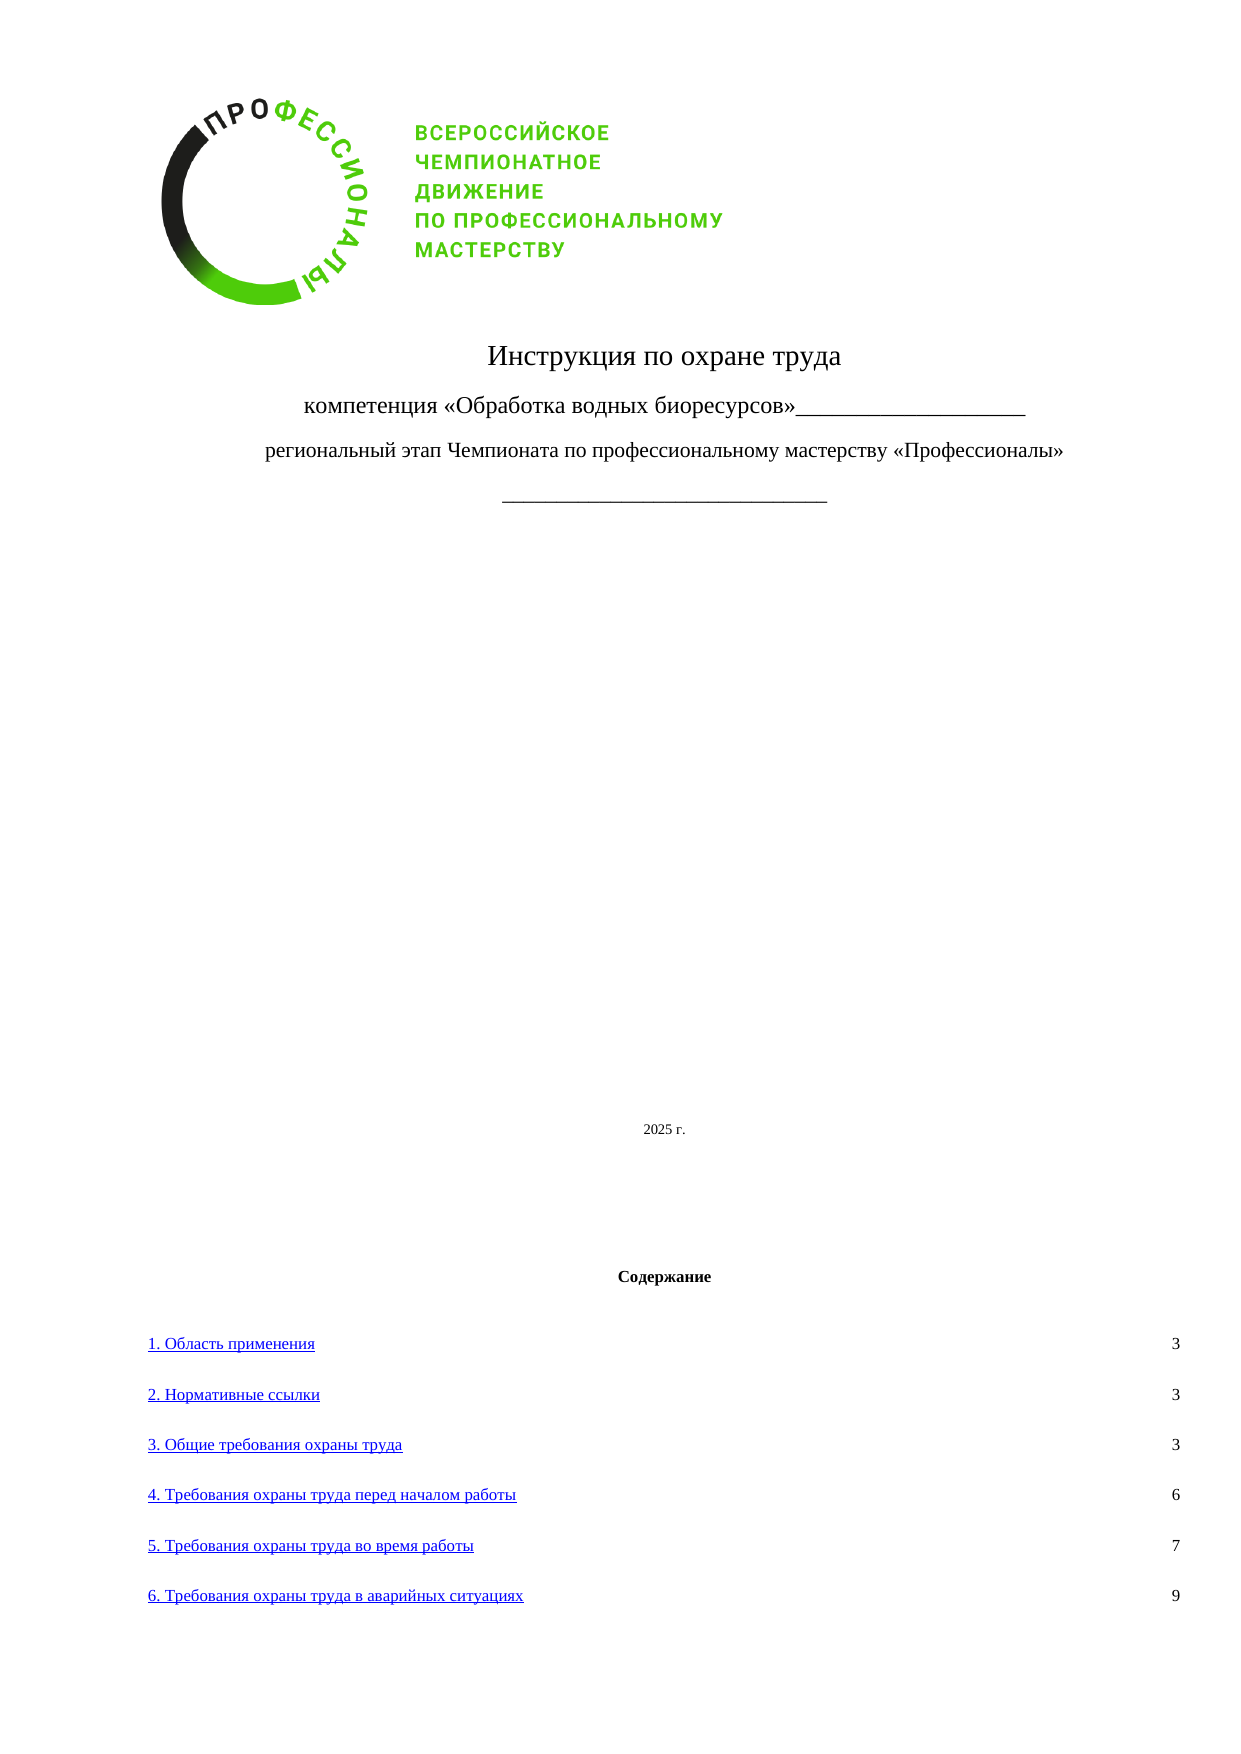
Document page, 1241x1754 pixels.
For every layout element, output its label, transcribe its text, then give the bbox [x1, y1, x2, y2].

text Инструкция по охране труда [148, 314, 1181, 371]
text 2025 г. [148, 1109, 1181, 1138]
text Содержание [148, 1253, 1181, 1286]
text компетенция «Обработка водных биоресурсов»___________________ [148, 371, 1181, 419]
text ______________________________ [148, 462, 1181, 505]
text региональный этап Чемпионата по профессиональному мастерству «Профессионалы» [148, 419, 1181, 462]
picture [147, 88, 732, 314]
